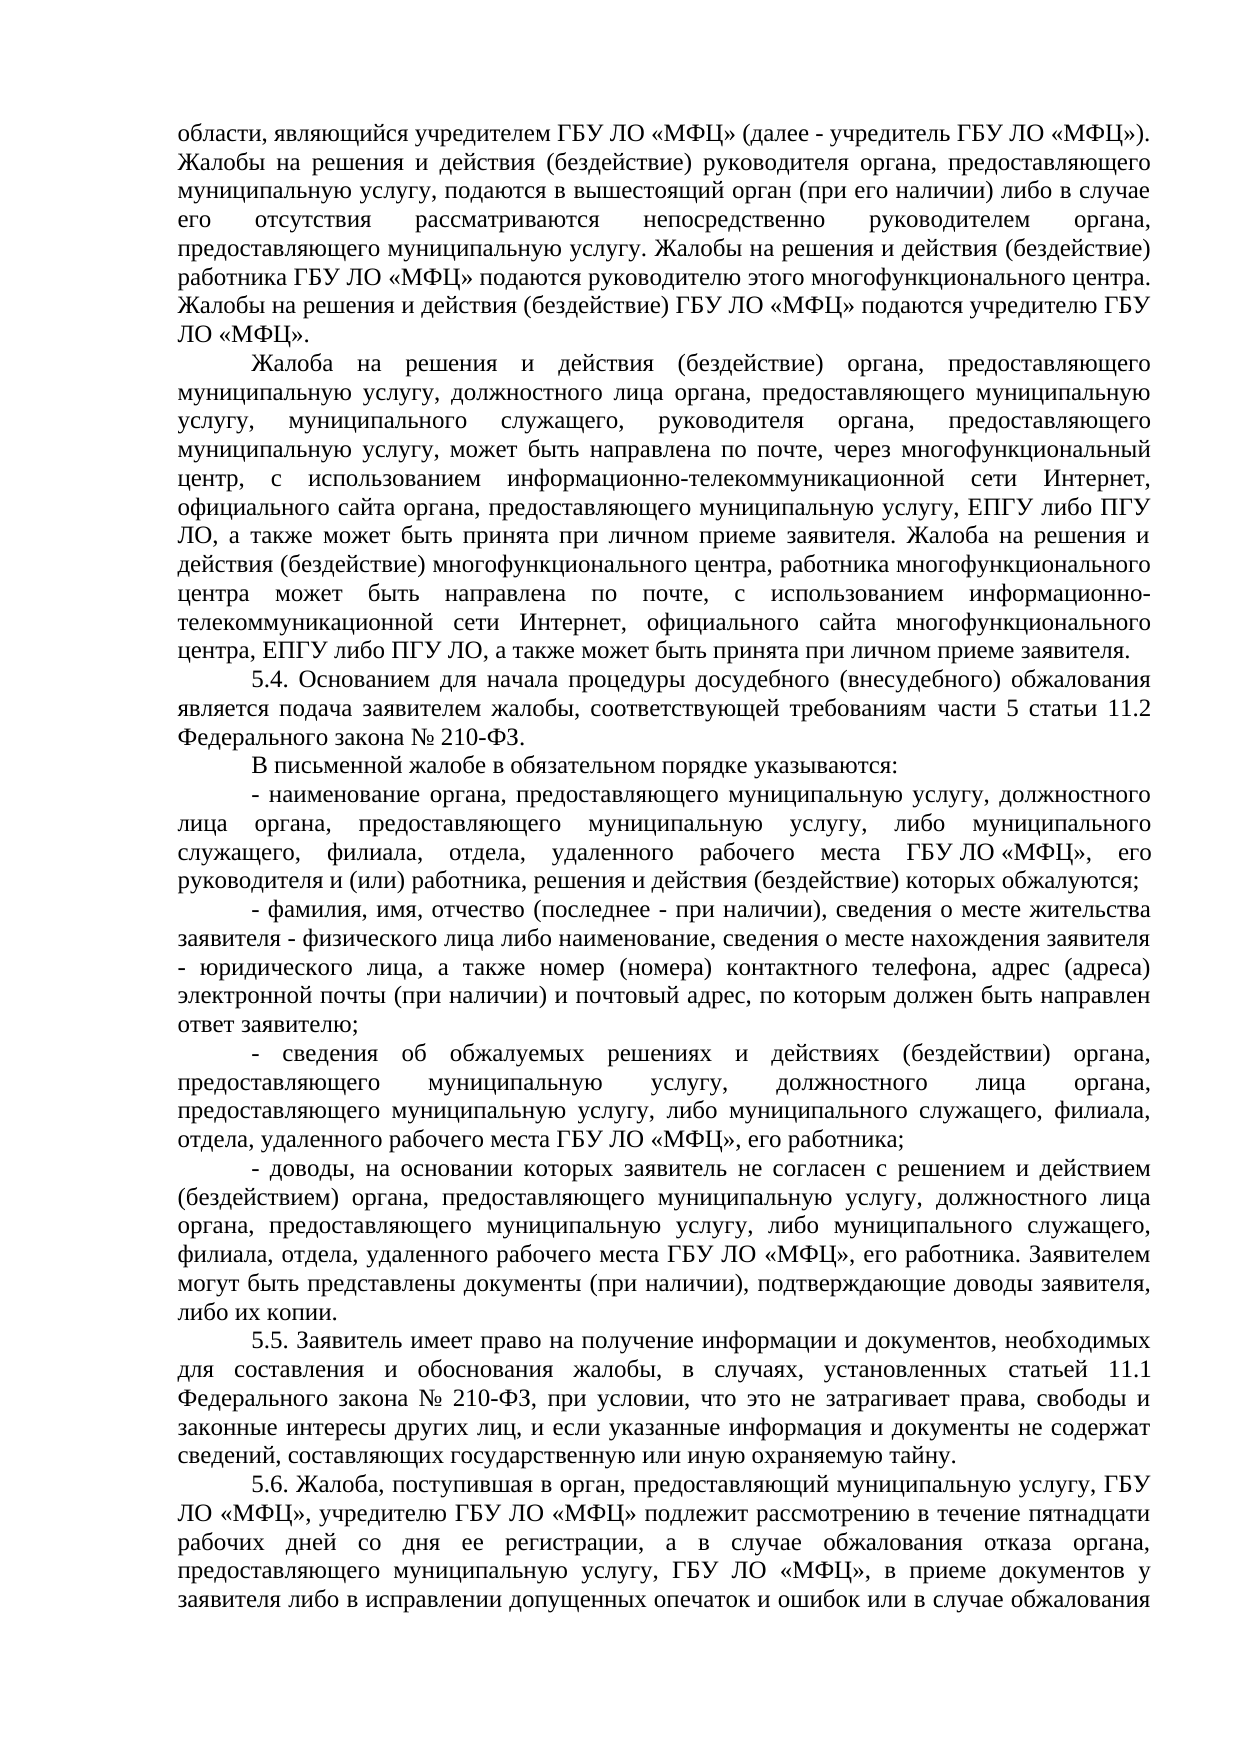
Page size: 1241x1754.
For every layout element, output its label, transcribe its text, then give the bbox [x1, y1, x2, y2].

text В письменной жалобе в обязательном порядке указываются: [177, 751, 1152, 779]
text - сведения об обжалуемых решениях и действиях (бездействии) органа, предоставляющего муниципальную услугу, должностного лица органа, предоставляющего муниципальную услугу, либо муниципального служащего, филиала, отдела, удаленного рабочего места ГБУ ЛО «МФЦ», его работника; [177, 1038, 1152, 1153]
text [177, 1469, 1152, 1613]
text 5.5. Заявитель имеет право на получение информации и документов, необходимых для составления и обоснования жалобы, в случаях, установленных статьей 11.1 Федерального закона № 210-ФЗ, при условии, что это не затрагивает права, свободы и законные интересы других лиц, и если указанные информация и документы не содержат сведений, составляющих государственную или иную охраняемую тайну. [177, 1326, 1152, 1469]
text - наименование органа, предоставляющего муниципальную услугу, должностного лица органа, предоставляющего муниципальную услугу, либо муниципального служащего, филиала, отдела, удаленного рабочего места ГБУ ЛО «МФЦ», его руководителя и (или) работника, решения и действия (бездействие) которых обжалуются; [177, 779, 1152, 894]
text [177, 118, 1152, 348]
text - фамилия, имя, отчество (последнее - при наличии), сведения о месте жительства заявителя - физического лица либо наименование, сведения о месте нахождения заявителя - юридического лица, а также номер (номера) контактного телефона, адрес (адреса) электронной почты (при наличии) и почтовый адрес, по которым должен быть направлен ответ заявителю; [177, 894, 1152, 1038]
text Жалоба на решения и действия (бездействие) органа, предоставляющего муниципальную услугу, должностного лица органа, предоставляющего муниципальную услугу, муниципального служащего, руководителя органа, предоставляющего муниципальную услугу, может быть направлена по почте, через многофункциональный центр, с использованием информационно-телекоммуникационной сети Интернет, официального сайта органа, предоставляющего муниципальную услугу, ЕПГУ либо ПГУ ЛО, а также может быть принята при личном приеме заявителя. Жалоба на решения и действия (бездействие) многофункционального центра, работника многофункционального центра может быть направлена по почте, с использованием информационно-телекоммуникационной сети Интернет, официального сайта многофункционального центра, ЕПГУ либо ПГУ ЛО, а также может быть принята при личном приеме заявителя. [177, 348, 1152, 664]
text - доводы, на основании которых заявитель не согласен с решением и действием (бездействием) органа, предоставляющего муниципальную услугу, должностного лица органа, предоставляющего муниципальную услугу, либо муниципального служащего, филиала, отдела, удаленного рабочего места ГБУ ЛО «МФЦ», его работника. Заявителем могут быть представлены документы (при наличии), подтверждающие доводы заявителя, либо их копии. [177, 1153, 1152, 1326]
text 5.4. Основанием для начала процедуры досудебного (внесудебного) обжалования является подача заявителем жалобы, соответствующей требованиям части 5 статьи 11.2 Федерального закона № 210-ФЗ. [177, 664, 1152, 751]
